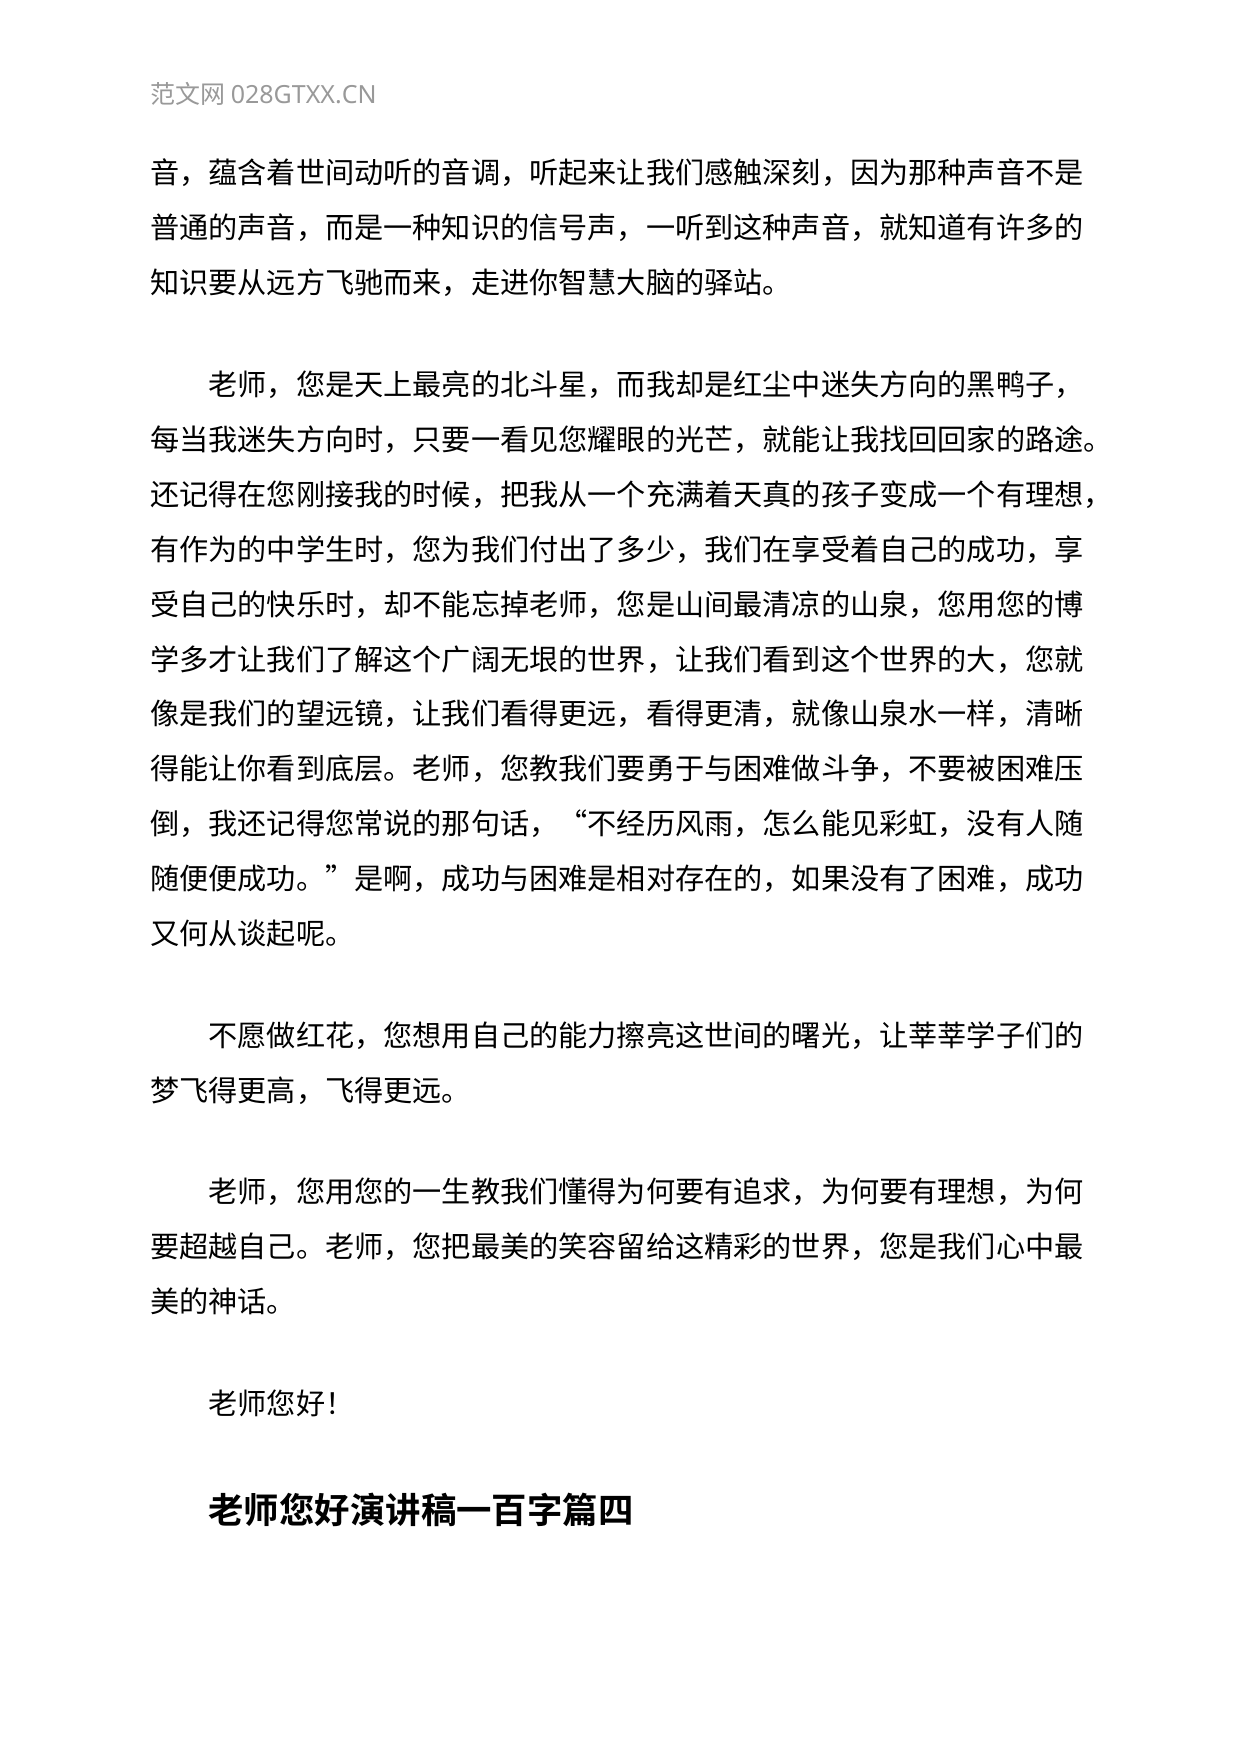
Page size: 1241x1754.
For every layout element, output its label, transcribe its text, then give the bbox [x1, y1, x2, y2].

text 不愿做红花，您想用自己的能力擦亮这世间的曙光，让莘莘学子们的梦飞得更高，飞得更远。 [150, 1012, 1090, 1109]
text 老师您好演讲稿一百字篇四 [150, 1482, 1090, 1533]
text 老师，您是天上最亮的北斗星，而我却是红尘中迷失方向的黑鸭子，每当我迷失方向时，只要一看见您耀眼的光芒，就能让我找回回家的路途。还记得在您刚接我的时候，把我从一个充满着天真的孩子变成一个有理想，有作为的中学生时，您为我们付出了多少，我们在享受着自己的成功，享受自己的快乐时，却不能忘掉老师，您是山间最清凉的山泉，您用您的博学多才让我们了解这个广阔无垠的世界，让我们看到这个世界的大，您就像是我们的望远镜，让我们看得更远，看得更清，就像山泉水一样，清晰得能让你看到底层。老师，您教我们要勇于与困难做斗争，不要被困难压倒，我还记得您常说的那句话，“不经历风雨，怎么能见彩虹，没有人随随便便成功。”是啊，成功与困难是相对存在的，如果没有了困难，成功又何从谈起呢。 [150, 362, 1090, 953]
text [150, 150, 1090, 302]
text 老师，您用您的一生教我们懂得为何要有追求，为何要有理想，为何要超越自己。老师，您把最美的笑容留给这精彩的世界，您是我们心中最美的神话。 [150, 1169, 1090, 1321]
text 老师您好！ [150, 1381, 1090, 1423]
